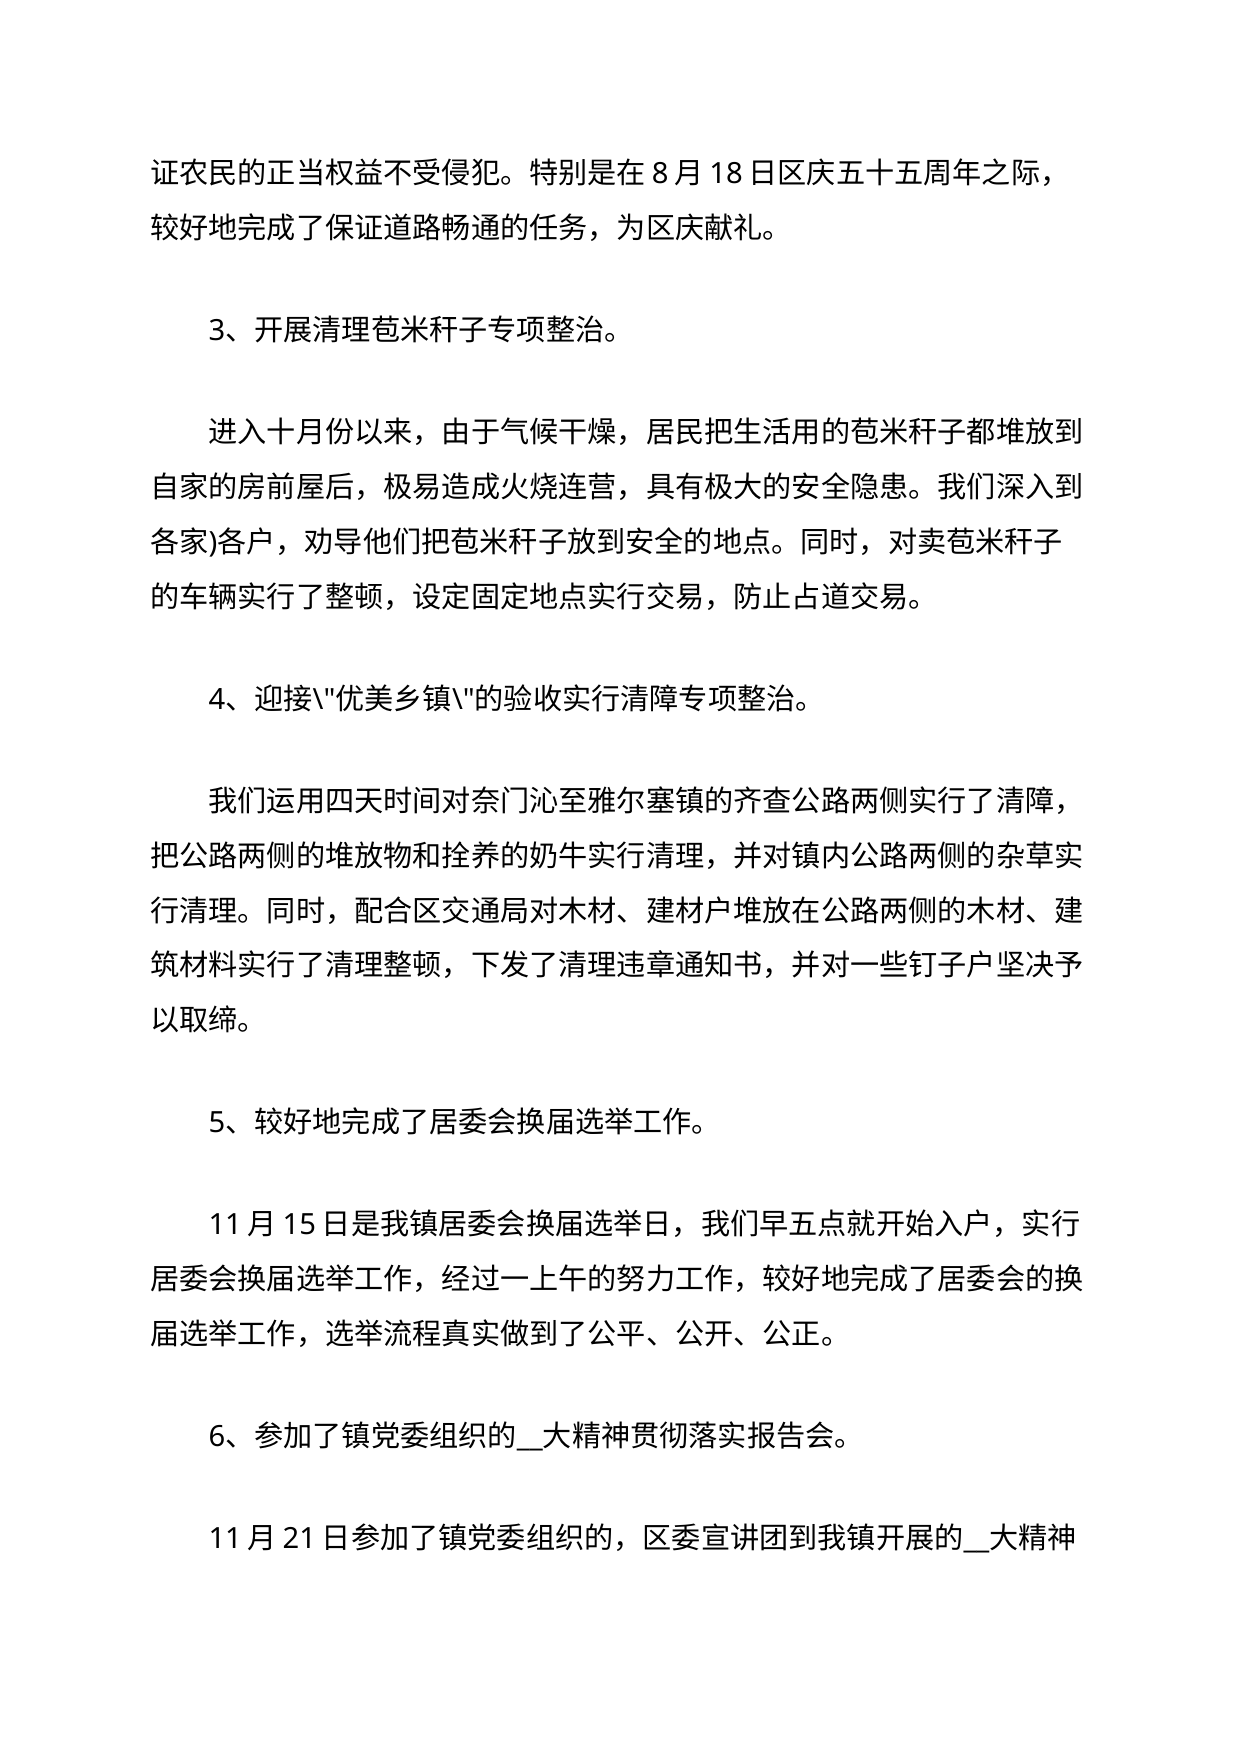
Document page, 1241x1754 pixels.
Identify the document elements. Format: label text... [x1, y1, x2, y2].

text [150, 1514, 1090, 1557]
text 3、开展清理苞米秆子专项整治。 [150, 307, 1090, 349]
text 11月15日是我镇居委会换届选举日，我们早五点就开始入户，实行居委会换届选举工作，经过一上午的努力工作，较好地完成了居委会的换届选举工作，选举流程真实做到了公平、公开、公正。 [150, 1201, 1090, 1353]
text 4、迎接\"优美乡镇\"的验收实行清障专项整治。 [150, 675, 1090, 718]
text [150, 150, 1090, 247]
text 进入十月份以来，由于气候干燥，居民把生活用的苞米秆子都堆放到自家的房前屋后，极易造成火烧连营，具有极大的安全隐患。我们深入到各家)各户，劝导他们把苞米秆子放到安全的地点。同时，对卖苞米秆子的车辆实行了整顿，设定固定地点实行交易，防止占道交易。 [150, 409, 1090, 616]
text 6、参加了镇党委组织的__大精神贯彻落实报告会。 [150, 1412, 1090, 1455]
text 我们运用四天时间对奈门沁至雅尔塞镇的齐查公路两侧实行了清障，把公路两侧的堆放物和拴养的奶牛实行清理，并对镇内公路两侧的杂草实行清理。同时，配合区交通局对木材、建材户堆放在公路两侧的木材、建筑材料实行了清理整顿，下发了清理违章通知书，并对一些钉子户坚决予以取缔。 [150, 777, 1090, 1039]
text 5、较好地完成了居委会换届选举工作。 [150, 1099, 1090, 1141]
